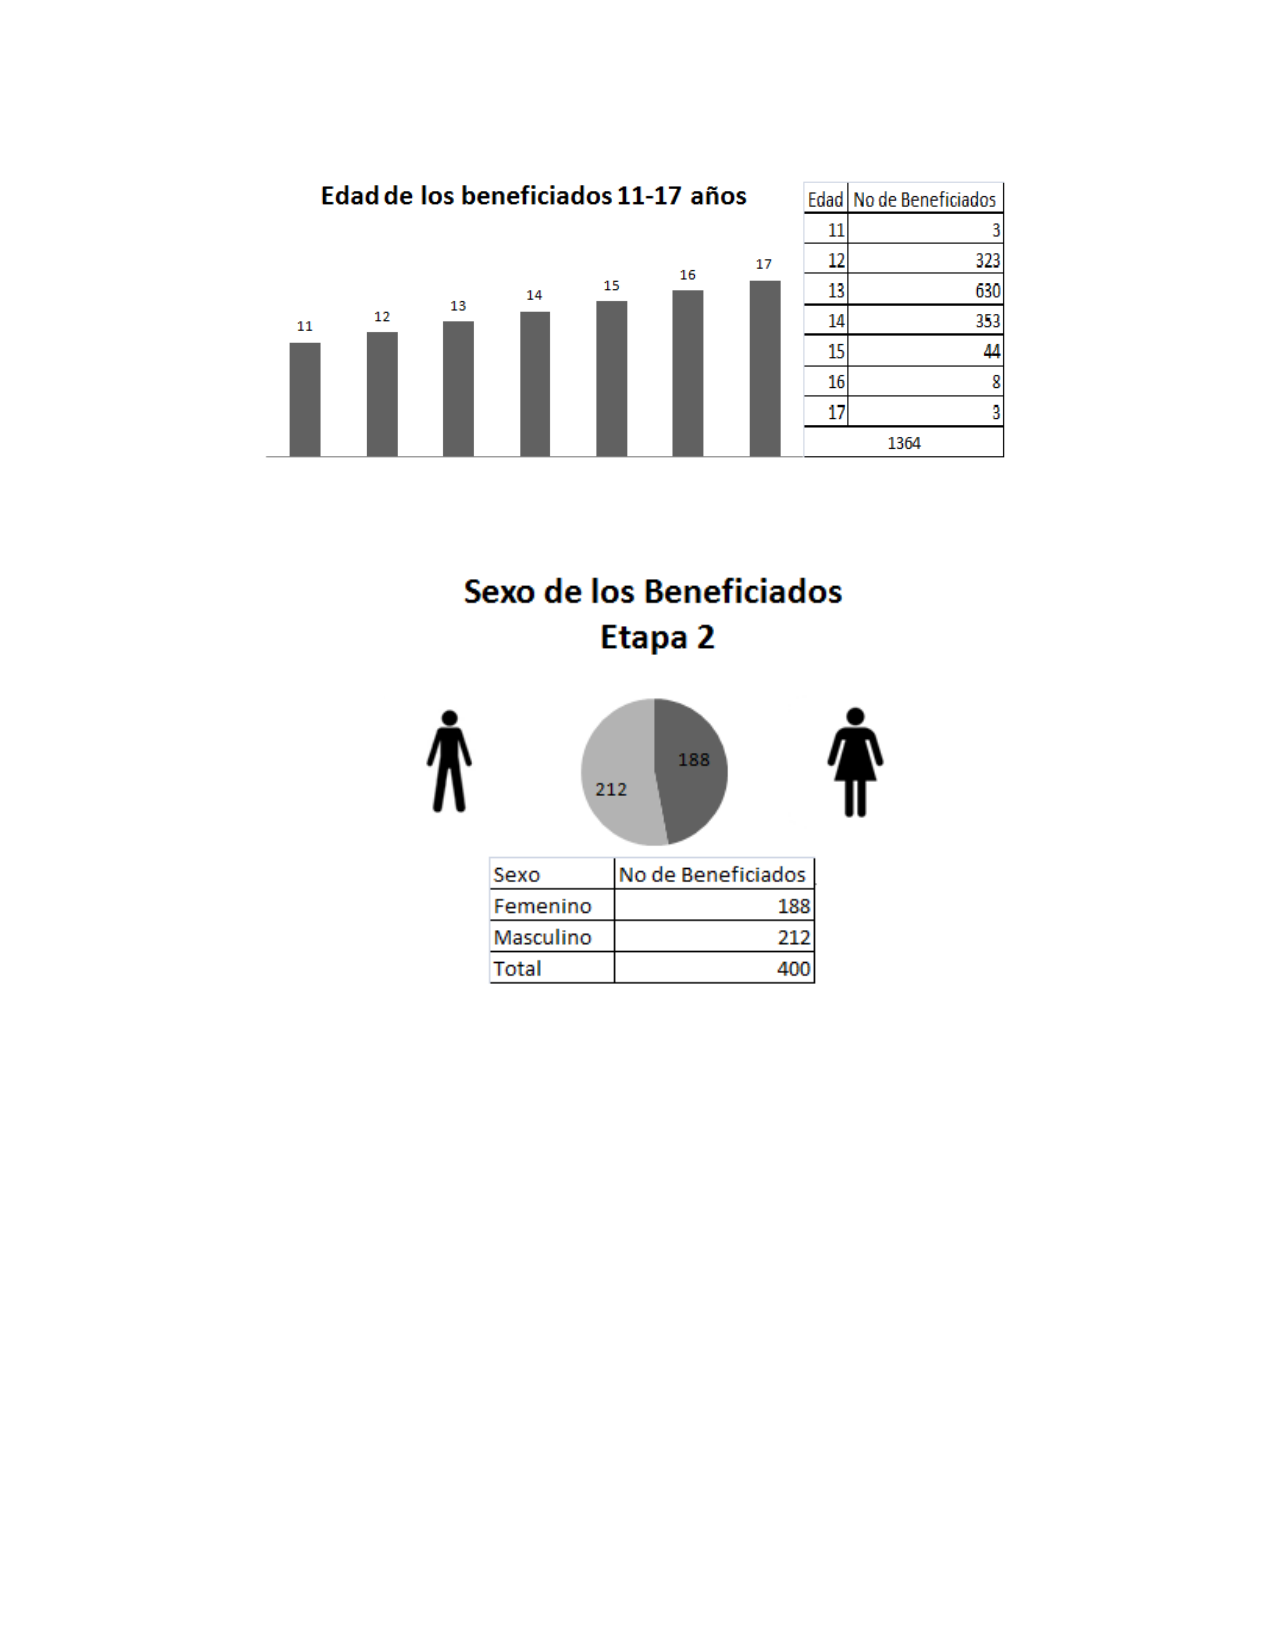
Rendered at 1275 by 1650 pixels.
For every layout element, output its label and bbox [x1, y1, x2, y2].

picture [383, 575, 892, 1009]
picture [260, 177, 1015, 467]
